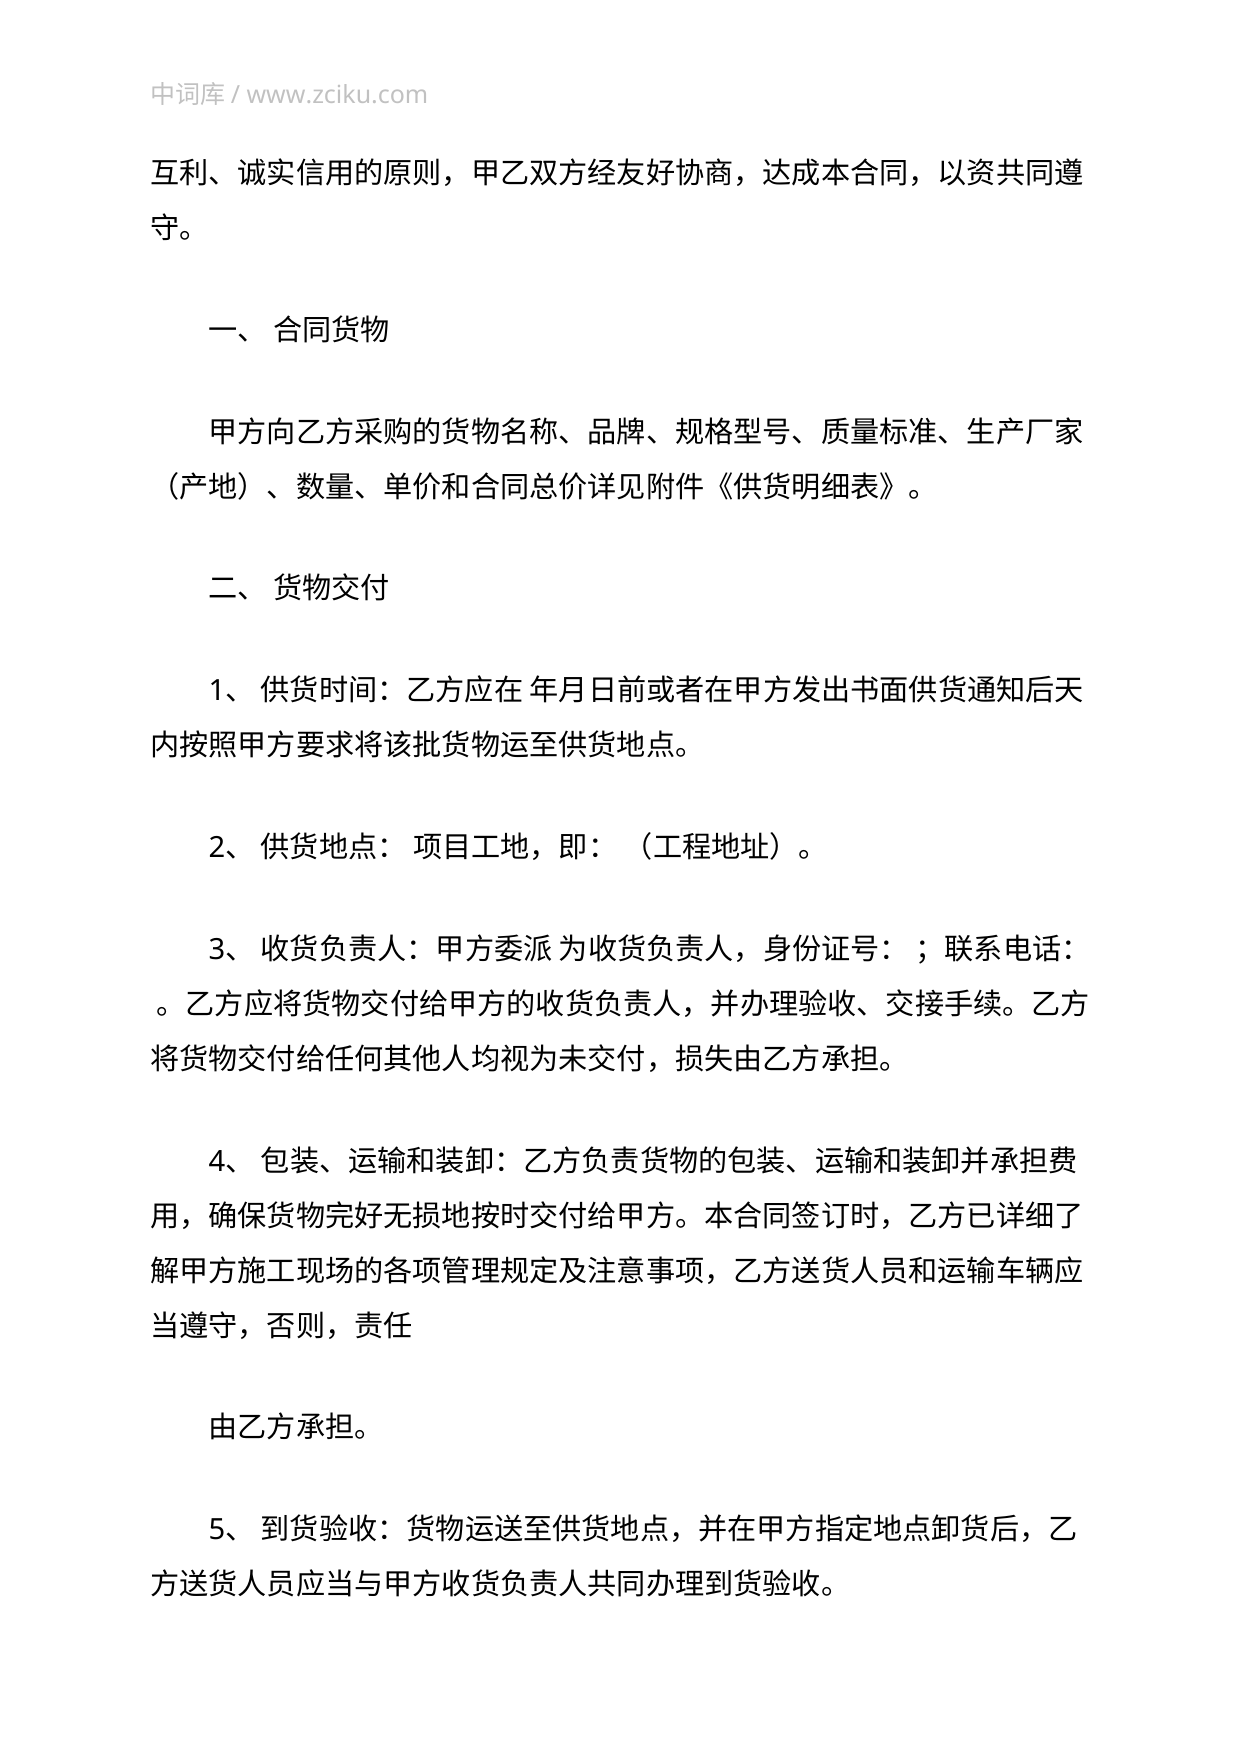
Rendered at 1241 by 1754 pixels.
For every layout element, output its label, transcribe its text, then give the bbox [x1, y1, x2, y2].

text 5、 到货验收：货物运送至供货地点，并在甲方指定地点卸货后，乙方送货人员应当与甲方收货负责人共同办理到货验收。 [150, 1506, 1090, 1603]
text 2、 供货地点： 项目工地，即： （工程地址）。 [150, 824, 1090, 866]
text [150, 150, 1090, 247]
text 4、 包装、运输和装卸：乙方负责货物的包装、运输和装卸并承担费用，确保货物完好无损地按时交付给甲方。本合同签订时，乙方已详细了解甲方施工现场的各项管理规定及注意事项，乙方送货人员和运输车辆应当遵守，否则，责任 [150, 1137, 1090, 1344]
text 1、 供货时间：乙方应在 年月日前或者在甲方发出书面供货通知后天内按照甲方要求将该批货物运至供货地点。 [150, 667, 1090, 764]
text 由乙方承担。 [150, 1404, 1090, 1446]
text 一、 合同货物 [150, 307, 1090, 349]
text 二、 货物交付 [150, 565, 1090, 607]
text 甲方向乙方采购的货物名称、品牌、规格型号、质量标准、生产厂家（产地）、数量、单价和合同总价详见附件《供货明细表》。 [150, 408, 1090, 506]
text 3、 收货负责人：甲方委派 为收货负责人，身份证号： ；联系电话： 。乙方应将货物交付给甲方的收货负责人，并办理验收、交接手续。乙方将货物交付给任何其他人均视为未交付，损失由乙方承担。 [150, 926, 1090, 1078]
